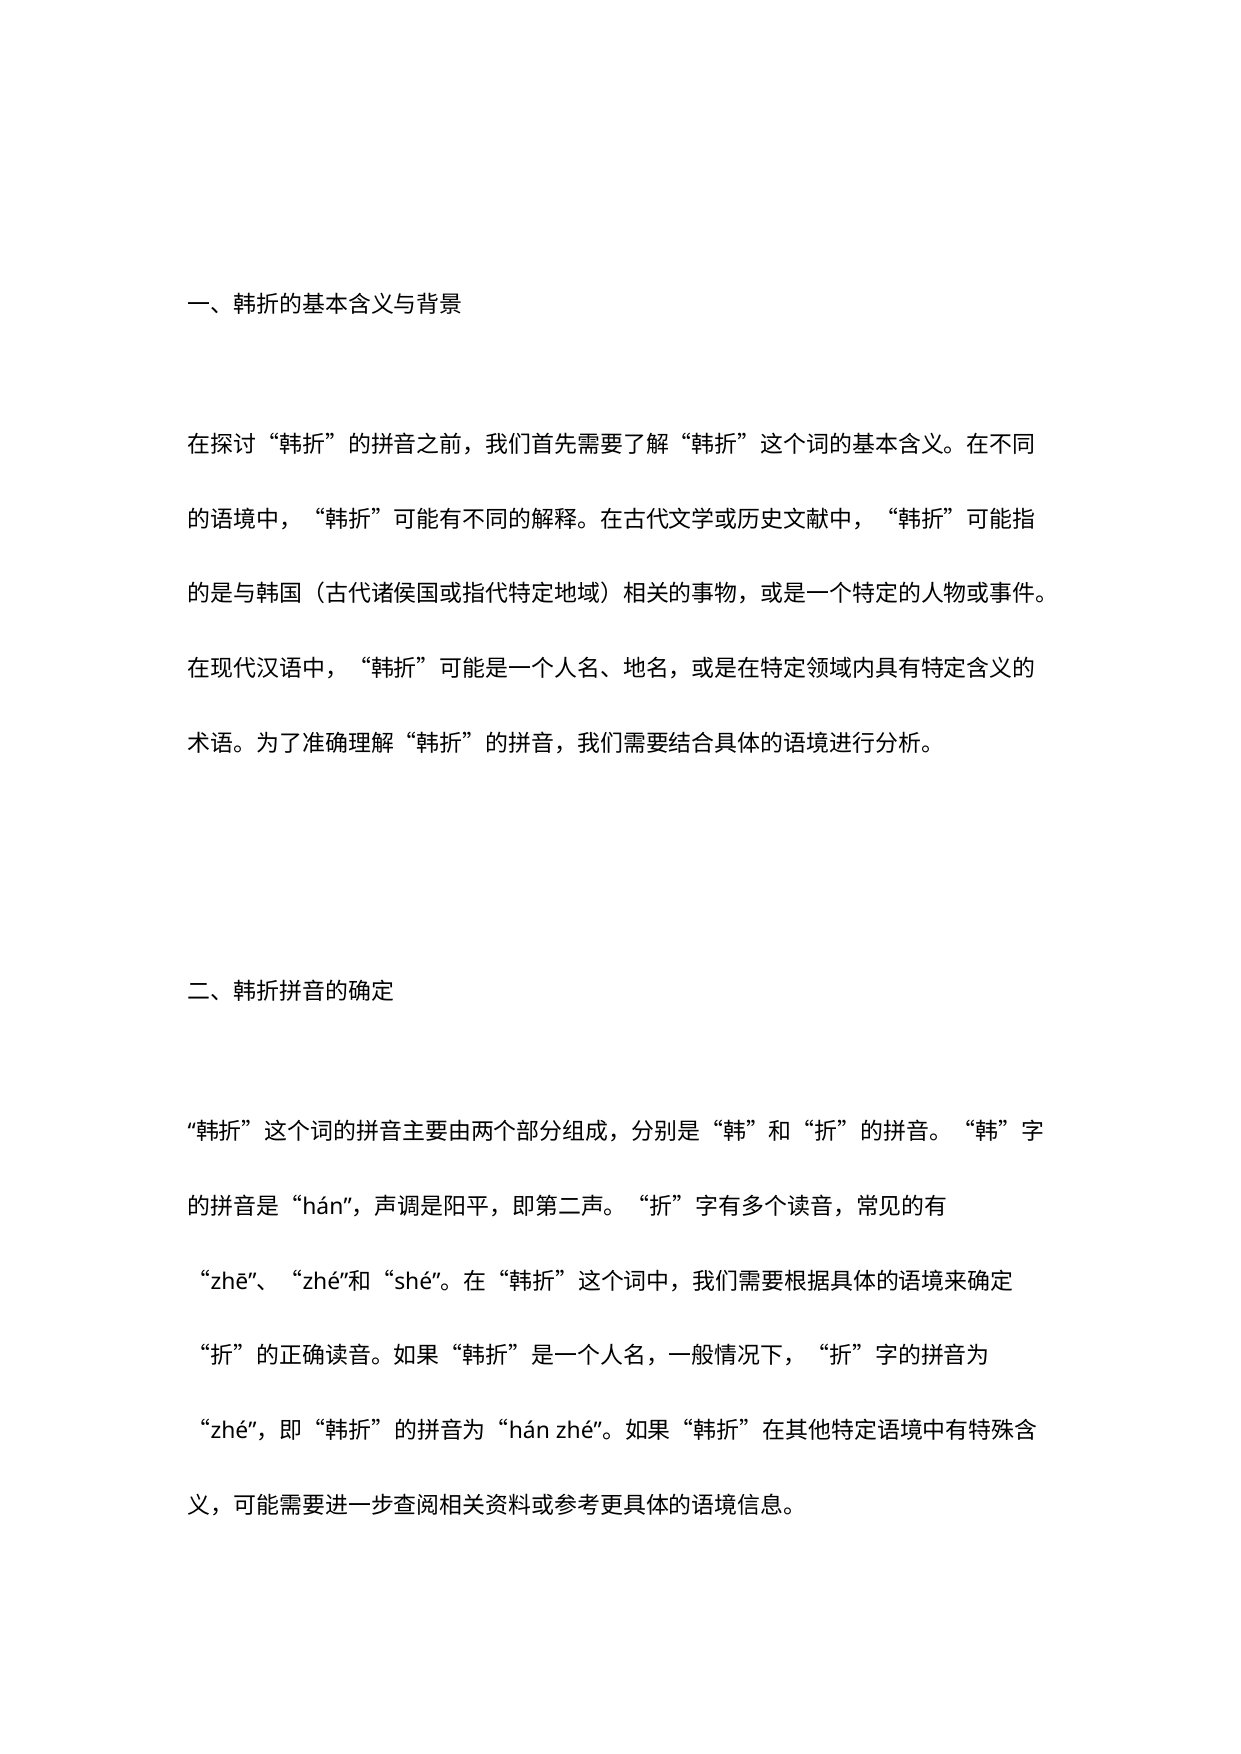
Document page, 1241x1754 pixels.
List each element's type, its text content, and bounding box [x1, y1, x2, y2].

text 一、韩折的基本含义与背景 [187, 270, 1053, 335]
text 在探讨“韩折”的拼音之前，我们首先需要了解“韩折”这个词的基本含义。在不同的语境中，“韩折”可能有不同的解释。在古代文学或历史文献中，“韩折”可能指的是与韩国（古代诸侯国或指代特定地域）相关的事物，或是一个特定的人物或事件。在现代汉语中，“韩折”可能是一个人名、地名，或是在特定领域内具有特定含义的术语。为了准确理解“韩折”的拼音，我们需要结合具体的语境进行分析。 [187, 410, 1053, 774]
text “韩折”这个词的拼音主要由两个部分组成，分别是“韩”和“折”的拼音。“韩”字的拼音是“hán”，声调是阳平，即第二声。“折”字有多个读音，常见的有“zhē”、“zhé”和“shé”。在“韩折”这个词中，我们需要根据具体的语境来确定“折”的正确读音。如果“韩折”是一个人名，一般情况下，“折”字的拼音为“zhé”，即“韩折”的拼音为“hán zhé”。如果“韩折”在其他特定语境中有特殊含义，可能需要进一步查阅相关资料或参考更具体的语境信息。 [187, 1097, 1053, 1536]
text 二、韩折拼音的确定 [187, 957, 1053, 1022]
